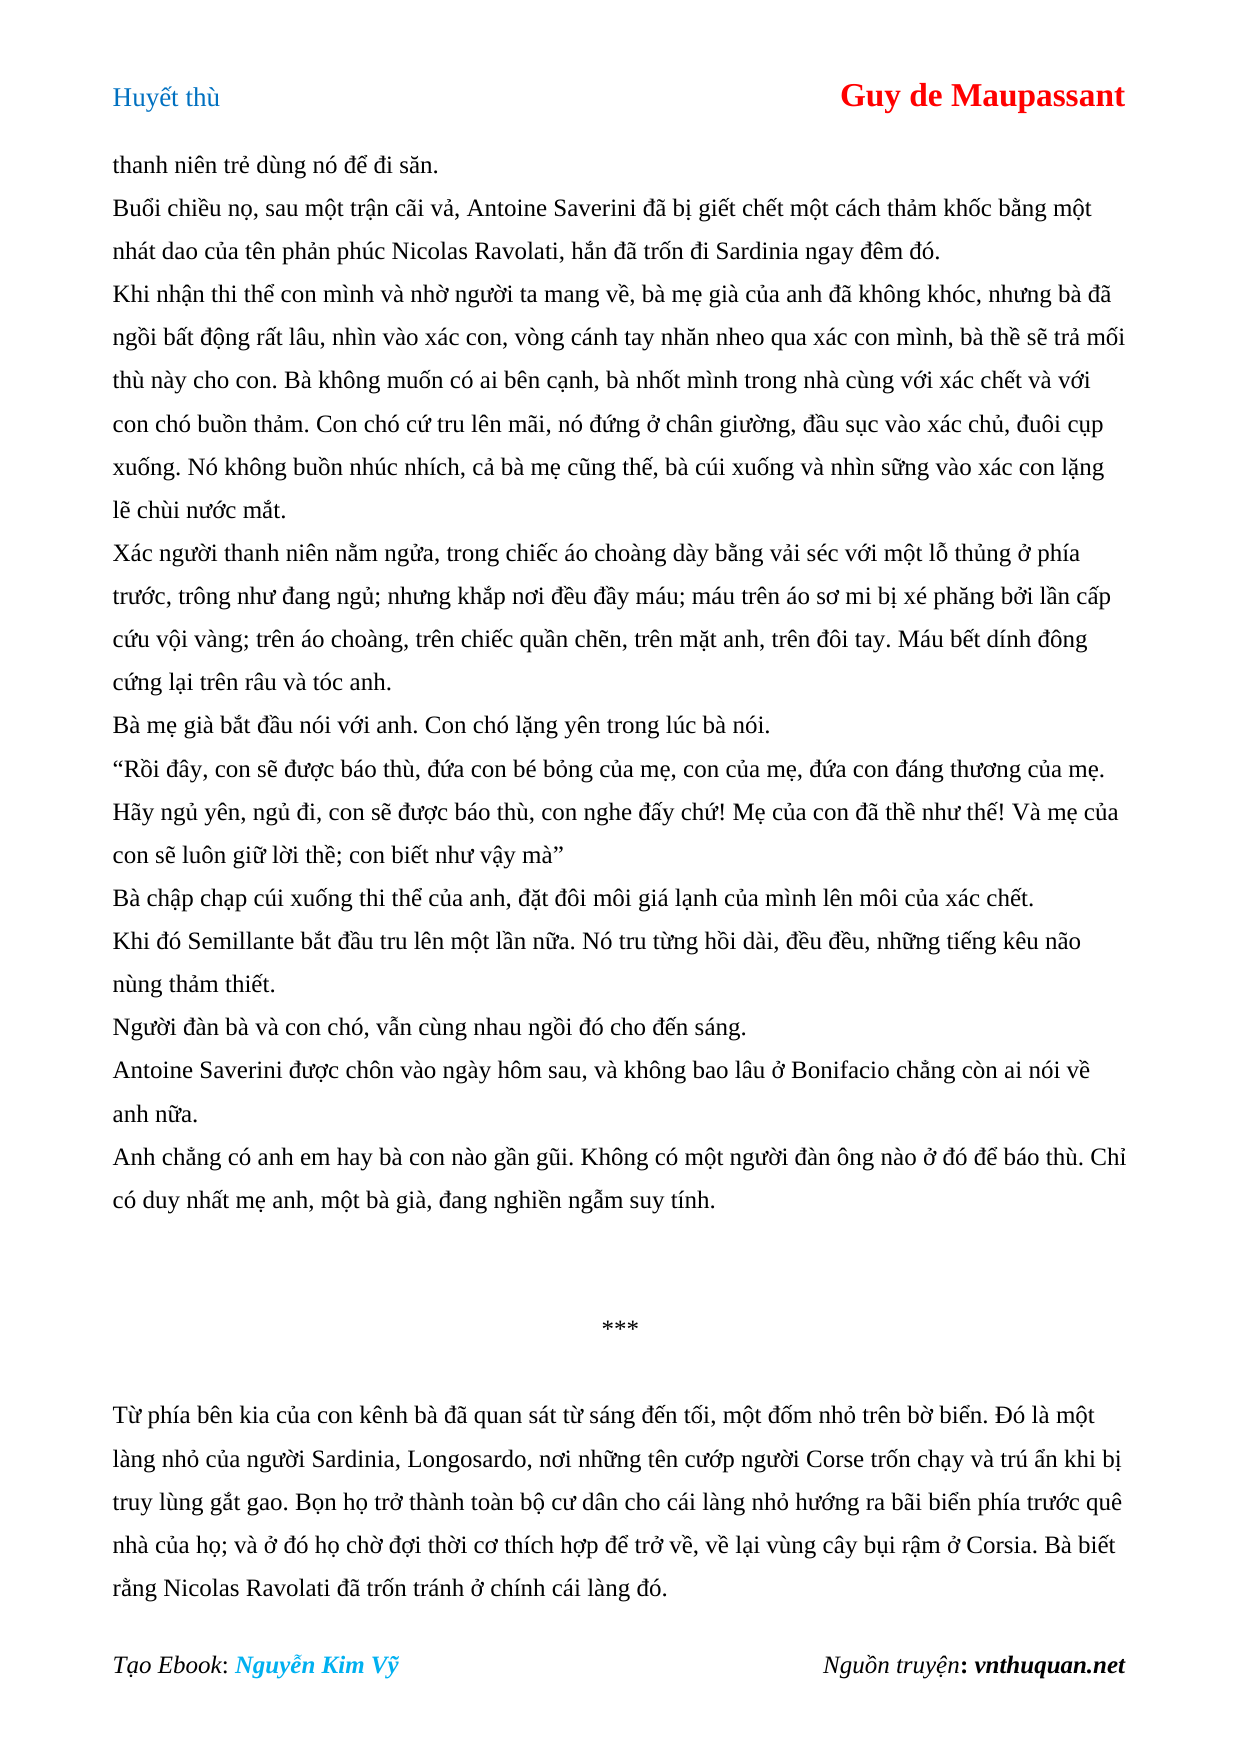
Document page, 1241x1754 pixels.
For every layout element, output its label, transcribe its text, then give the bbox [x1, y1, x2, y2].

text *** [112, 1314, 1128, 1343]
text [112, 1357, 1128, 1602]
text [112, 150, 1128, 1300]
